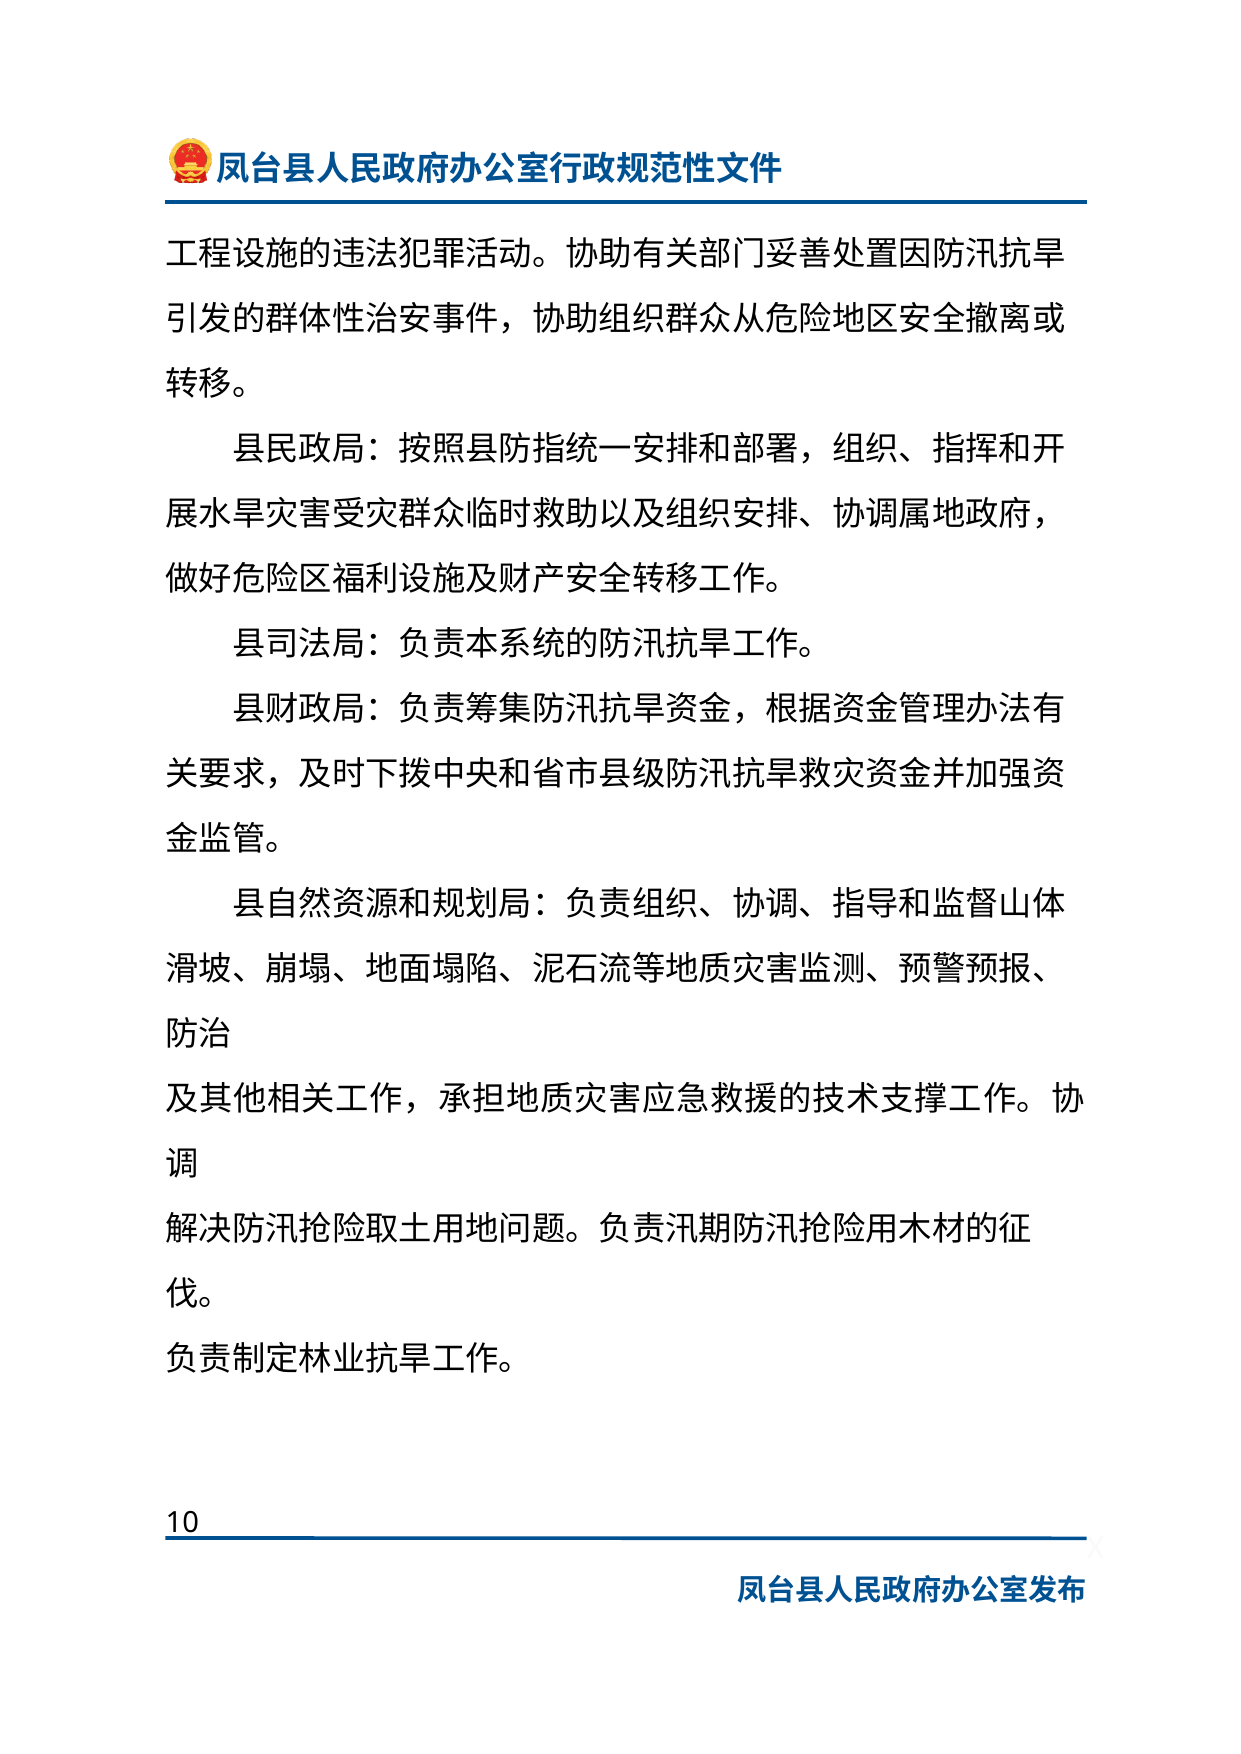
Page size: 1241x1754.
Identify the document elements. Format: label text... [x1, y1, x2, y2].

text 县公安局：负责维护社会治安秩序，保障运送防汛抢险救灾人员和物资的道路交通安全畅通。依法打击造谣惑众、散布虚假网络信息、偷窃、哄抢防汛抗旱物资以及破坏防洪与抗旱工程设施的违法犯罪活动。协助有关部门妥善处置因防汛抗旱引发的群体性治安事件，协助组织群众从危险地区安全撤离或转移。 [165, 219, 1087, 414]
text 解决防汛抢险取土用地问题。负责汛期防汛抢险用木材的征伐。 [165, 1194, 1087, 1324]
text 负责制定林业抗旱工作。 [165, 1324, 1087, 1389]
picture [165, 136, 216, 187]
text 及其他相关工作，承担地质灾害应急救援的技术支撑工作。协调 [165, 1064, 1087, 1194]
text 县自然资源和规划局：负责组织、协调、指导和监督山体滑坡、崩塌、地面塌陷、泥石流等地质灾害监测、预警预报、防治 [165, 869, 1087, 1064]
text 县民政局：按照县防指统一安排和部署，组织、指挥和开展水旱灾害受灾群众临时救助以及组织安排、协调属地政府，做好危险区福利设施及财产安全转移工作。 [165, 414, 1087, 609]
text 县财政局：负责筹集防汛抗旱资金，根据资金管理办法有关要求，及时下拨中央和省市县级防汛抗旱救灾资金并加强资金监管。 [165, 674, 1087, 869]
text 县司法局：负责本系统的防汛抗旱工作。 [165, 609, 1087, 674]
